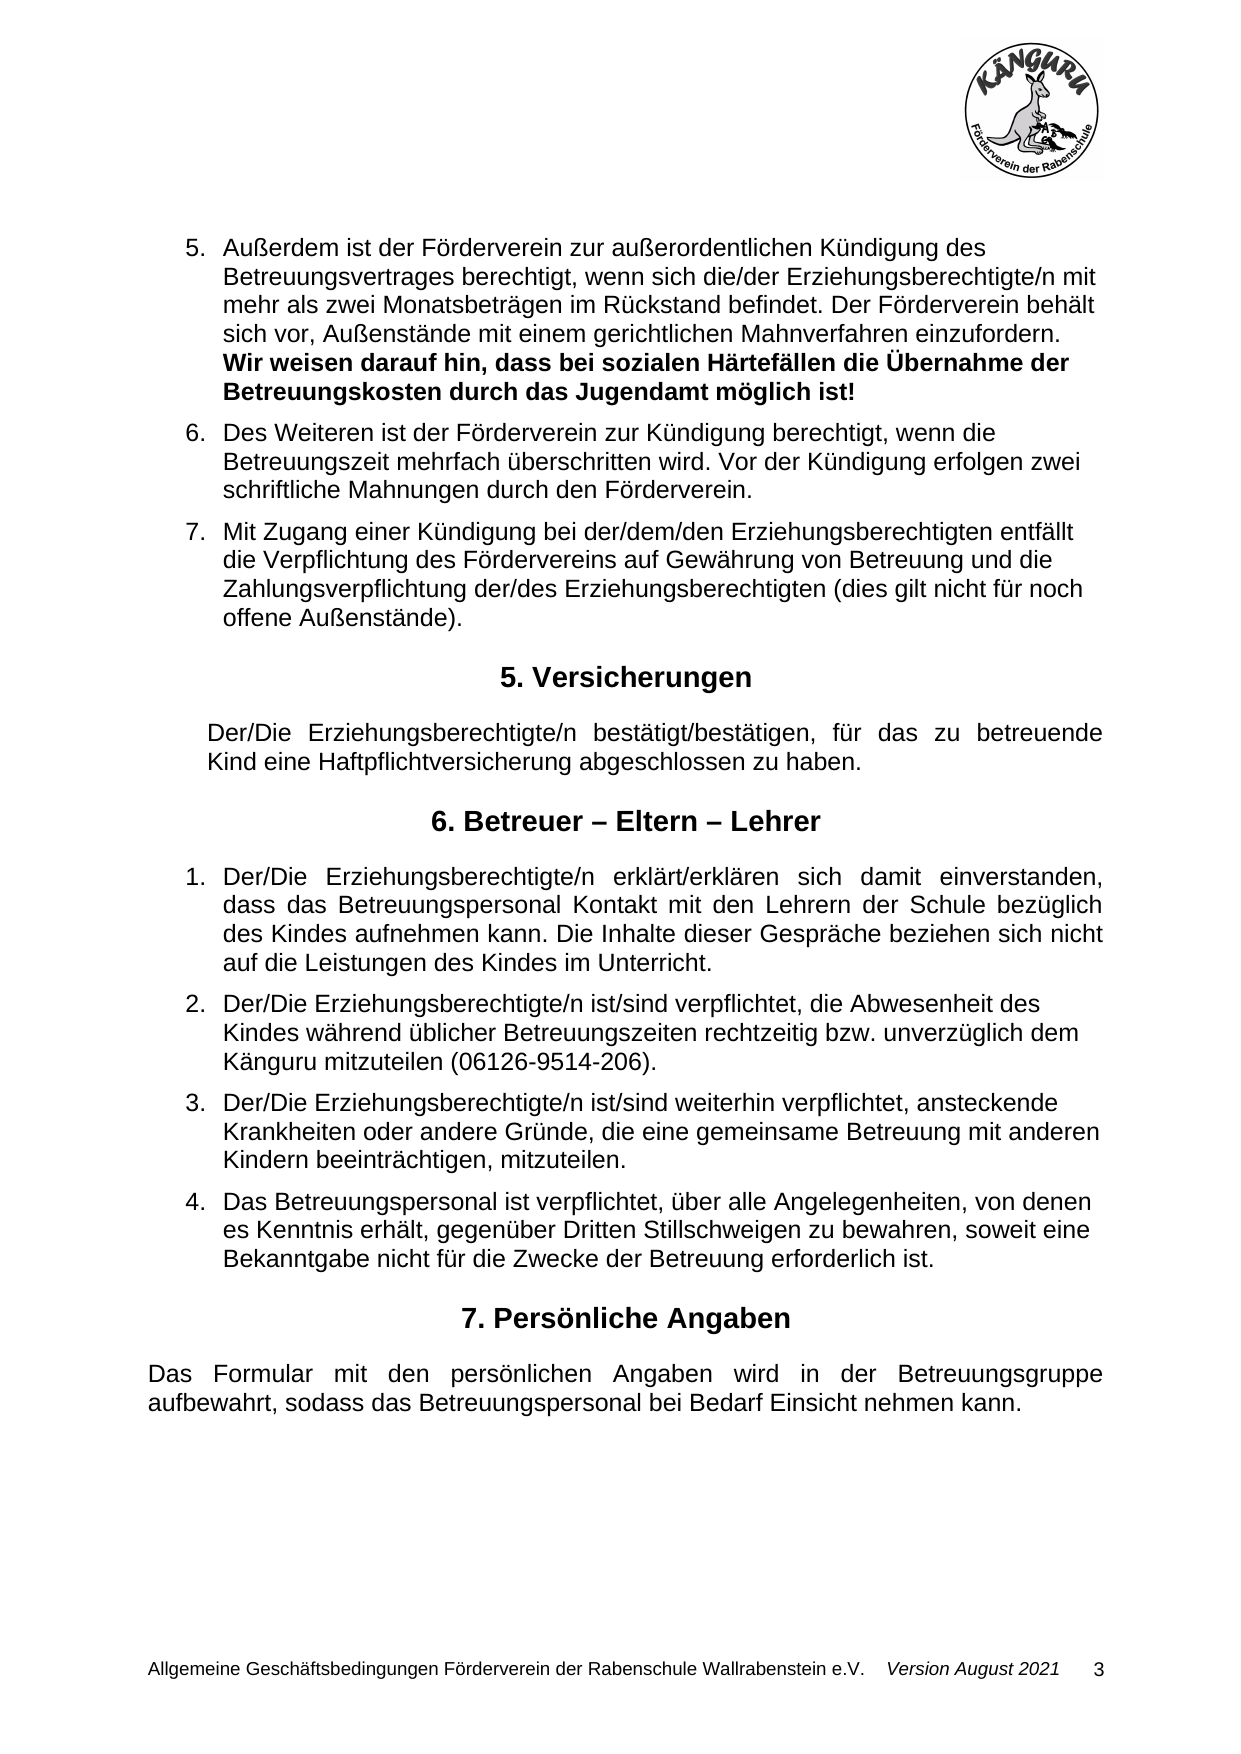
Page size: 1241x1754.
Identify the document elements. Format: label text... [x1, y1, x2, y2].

list Des Weiteren ist der Förderverein zur Kündigung berechtigt, wenn die Betreuungszeit mehrfach überschritten wird. Vor der Kündigung erfolgen zwei schriftliche Mahnungen durch den Förderverein. [185, 418, 1104, 504]
text 7. Persönliche Angaben [148, 1302, 1104, 1335]
picture [959, 38, 1105, 182]
list Mit Zugang einer Kündigung bei der/dem/den Erziehungsberechtigten entfällt die Verpflichtung des Fördervereins auf Gewährung von Betreuung und die Zahlungsverpflichtung der/des Erziehungsberechtigten (dies gilt nicht für noch offene Außenstände). [185, 517, 1104, 632]
list Der/Die Erziehungsberechtigte/n ist/sind verpflichtet, die Abwesenheit des Kindes während üblicher Betreuungszeiten rechtzeitig bzw. unverzüglich dem Känguru mitzuteilen (06126-9514-206). [185, 989, 1104, 1075]
list Außerdem ist der Förderverein zur außerordentlichen Kündigung des Betreuungsvertrages berechtigt, wenn sich die/der Erziehungsberechtigte/n mit mehr als zwei Monatsbeträgen im Rückstand befindet. Der Förderverein behält sich vor, Außenstände mit einem gerichtlichen Mahnverfahren einzufordern. Wir weisen darauf hin, dass bei sozialen Härtefällen die Übernahme der Betreuungskosten durch das Jugendamt möglich ist! [185, 233, 1104, 405]
text Das Formular mit den persönlichen Angaben wird in der Betreuungsgruppe aufbewahrt, sodass das Betreuungspersonal bei Bedarf Einsicht nehmen kann. [148, 1359, 1104, 1417]
text 5. Versicherungen [148, 660, 1104, 694]
list Der/Die Erziehungsberechtigte/n erklärt/erklären sich damit einverstanden, dass das Betreuungspersonal Kontakt mit den Lehrern der Schule bezüglich des Kindes aufnehmen kann. Die Inhalte dieser Gespräche beziehen sich nicht auf die Leistungen des Kindes im Unterricht. [185, 862, 1104, 977]
list Der/Die Erziehungsberechtigte/n ist/sind weiterhin verpflichtet, ansteckende Krankheiten oder andere Gründe, die eine gemeinsame Betreuung mit anderen Kindern beeinträchtigen, mitzuteilen. [185, 1088, 1104, 1174]
text Der/Die Erziehungsberechtigte/n bestätigt/bestätigen, für das zu betreuende Kind eine Haftpflichtversicherung abgeschlossen zu haben. [148, 718, 1104, 775]
text 6. Betreuer – Eltern – Lehrer [148, 804, 1104, 838]
list Das Betreuungspersonal ist verpflichtet, über alle Angelegenheiten, von denen es Kenntnis erhält, gegenüber Dritten Stillschweigen zu bewahren, soweit eine Bekanntgabe nicht für die Zwecke der Betreuung erforderlich ist. [185, 1187, 1104, 1273]
